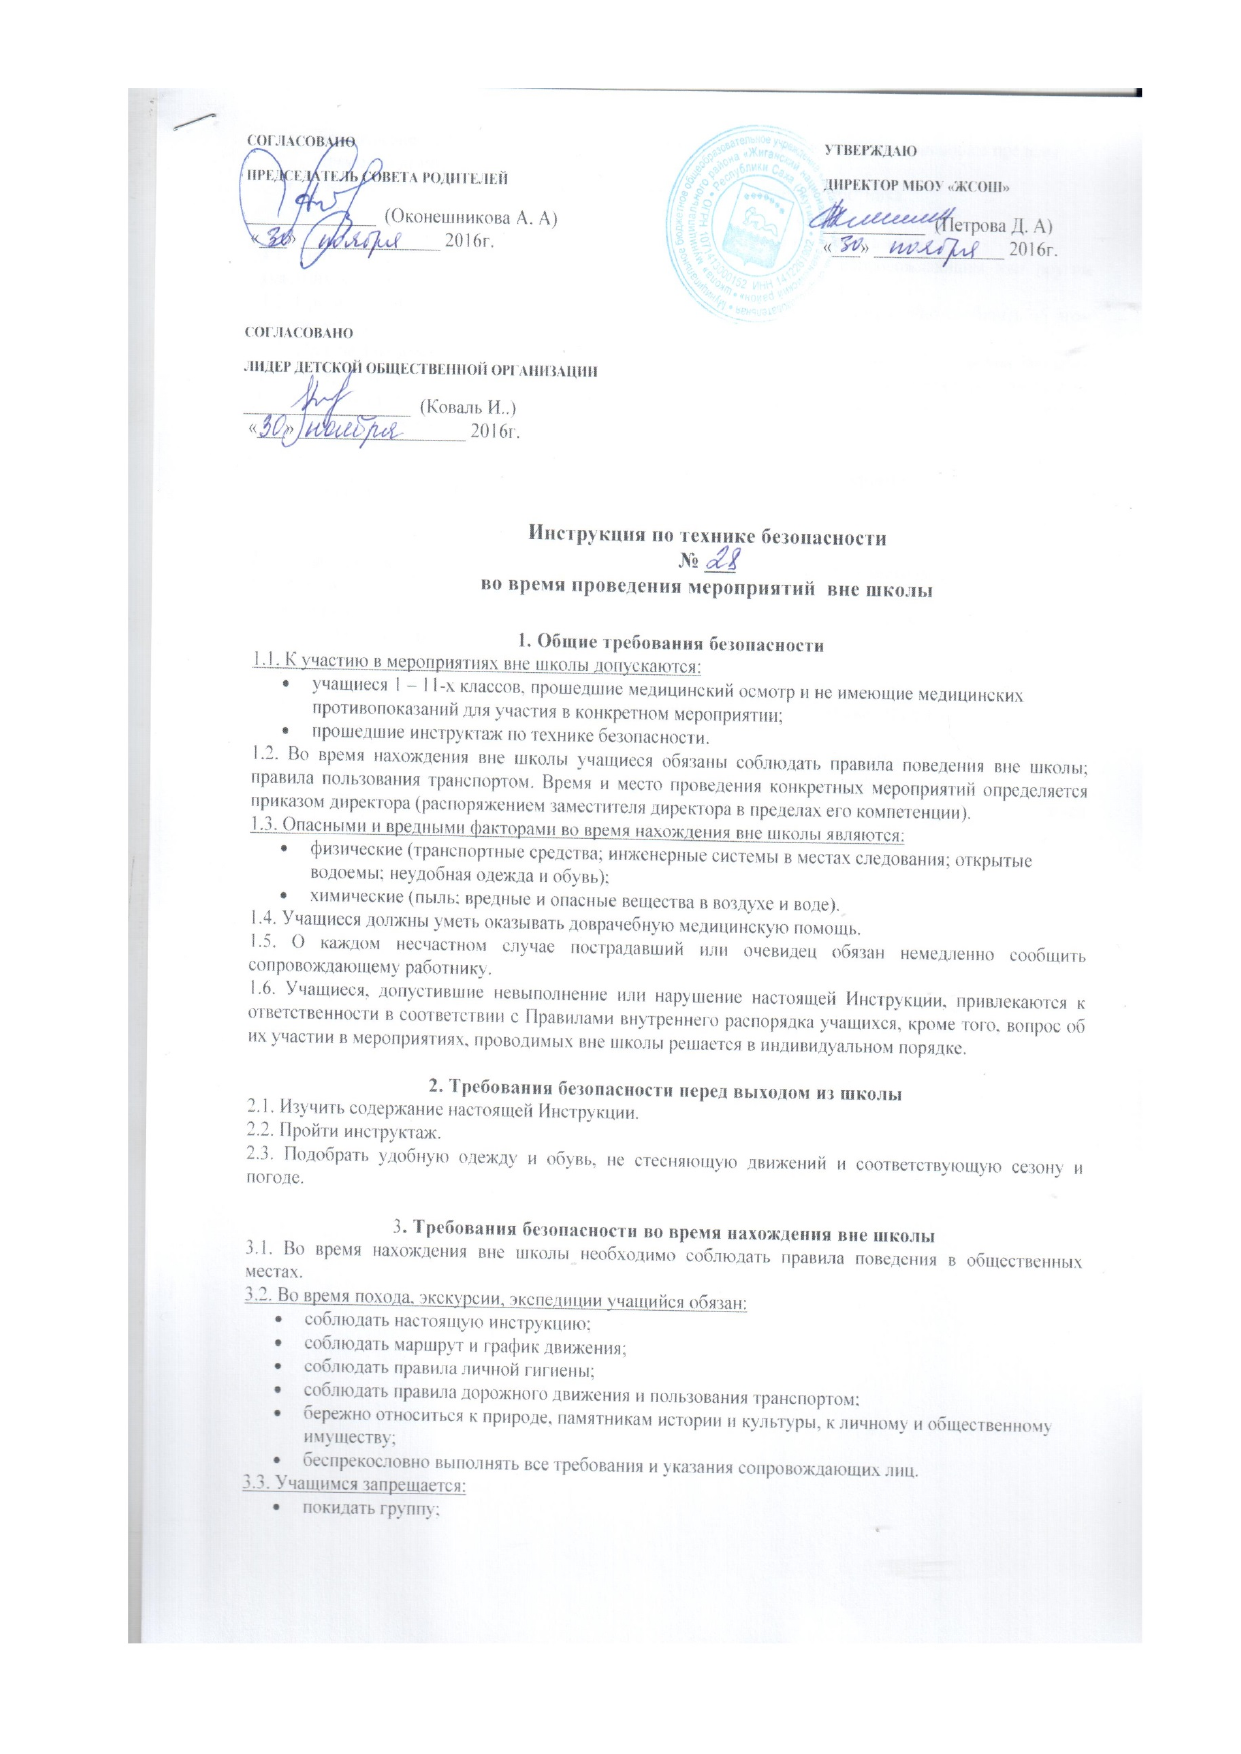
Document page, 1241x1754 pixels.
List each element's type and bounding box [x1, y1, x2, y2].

picture [118, 88, 1151, 1658]
